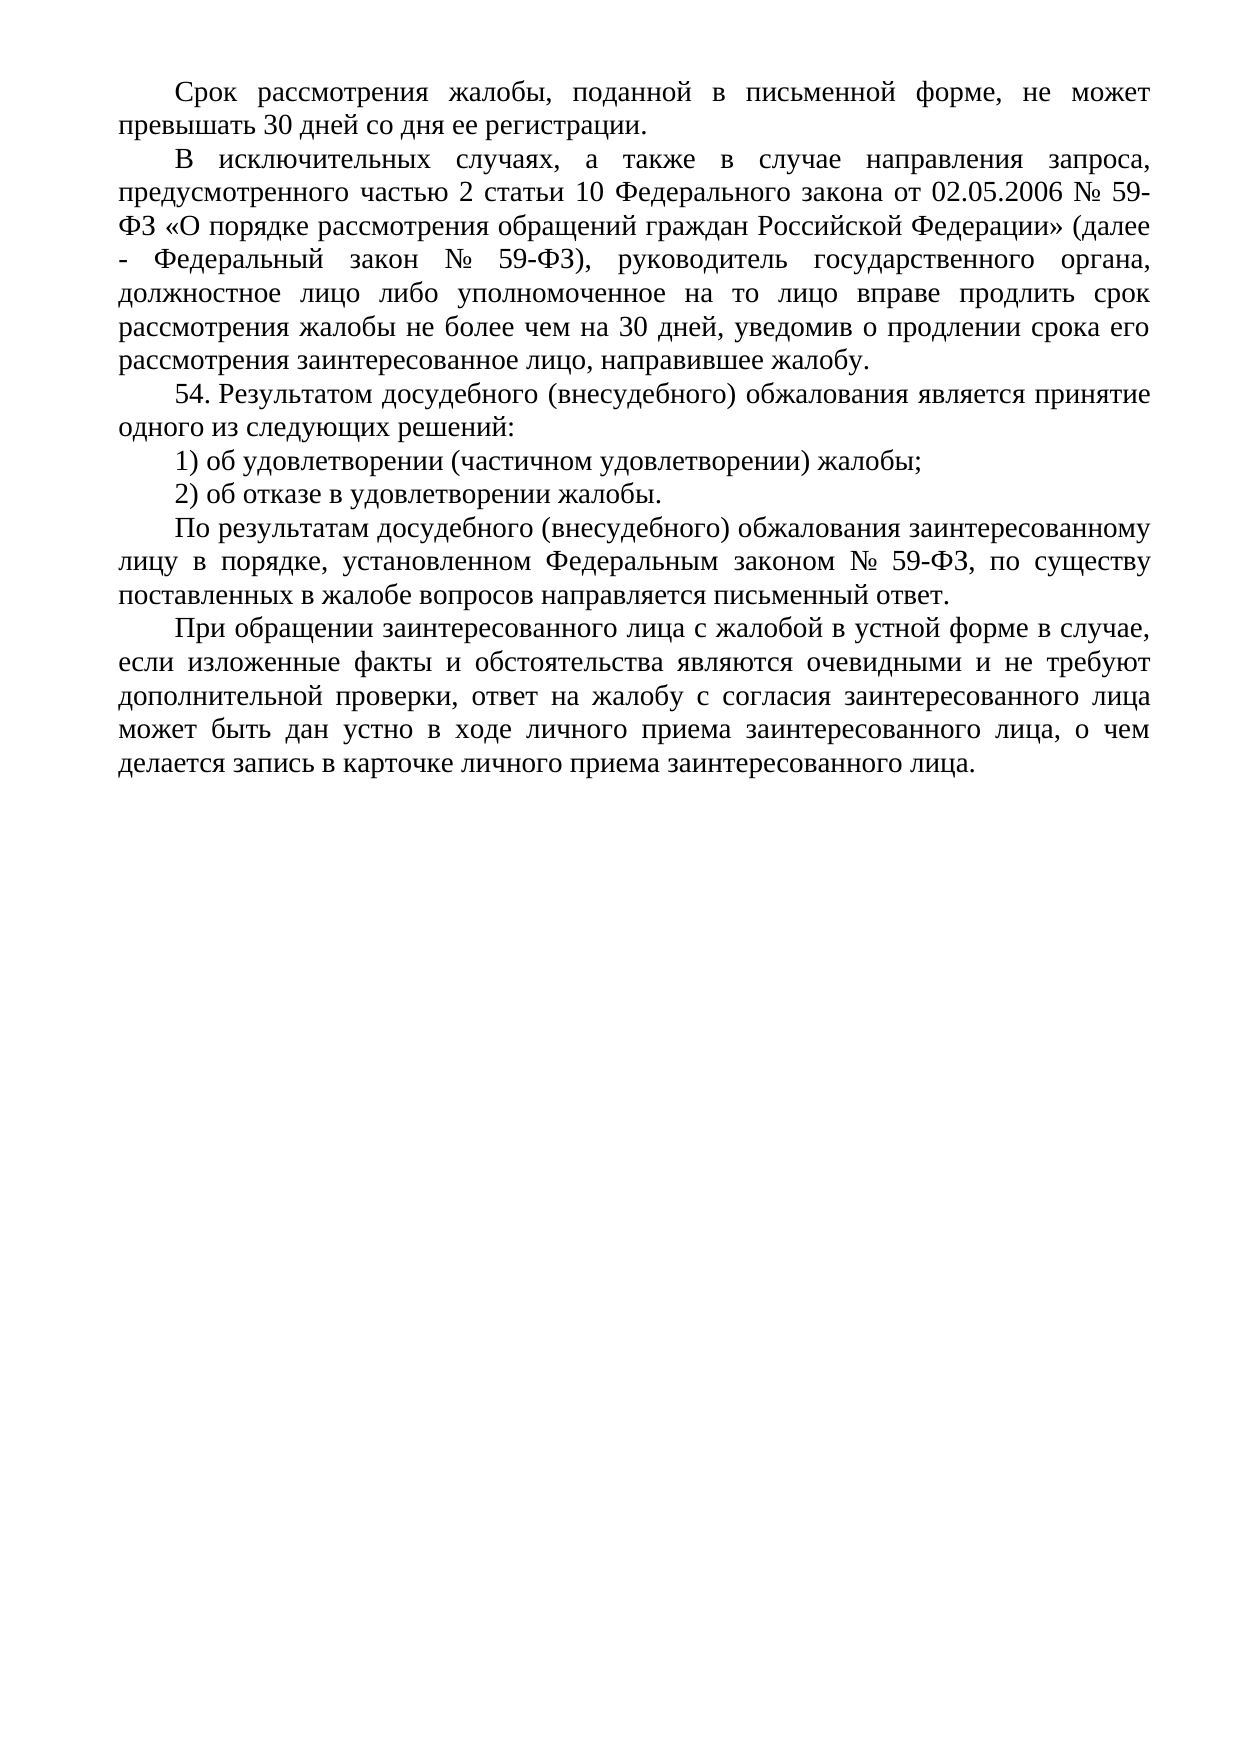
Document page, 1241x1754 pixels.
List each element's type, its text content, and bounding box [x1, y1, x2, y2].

text По результатам досудебного (внесудебного) обжалования заинтересованному лицу в порядке, установленном Федеральным законом № 59-ФЗ, по существу поставленных в жалобе вопросов направляется письменный ответ. [118, 510, 1152, 611]
text 1) об удовлетворении (частичном удовлетворении) жалобы; [118, 443, 1152, 476]
text Срок рассмотрения жалобы, поданной в письменной форме, не может превышать 30 дней со дня ее регистрации. [118, 74, 1152, 141]
text При обращении заинтересованного лица с жалобой в устной форме в случае, если изложенные факты и обстоятельства являются очевидными и не требуют дополнительной проверки, ответ на жалобу с согласия заинтересованного лица может быть дан устно в ходе личного приема заинтересованного лица, о чем делается запись в карточке личного приема заинтересованного лица. [118, 611, 1152, 778]
text 54. Результатом досудебного (внесудебного) обжалования является принятие одного из следующих решений: [118, 376, 1152, 443]
text В исключительных случаях, а также в случае направления запроса, предусмотренного частью 2 статьи 10 Федерального закона от 02.05.2006 № 59-ФЗ «О порядке рассмотрения обращений граждан Российской Федерации» (далее - Федеральный закон № 59-ФЗ), руководитель государственного органа, должностное лицо либо уполномоченное на то лицо вправе продлить срок рассмотрения жалобы не более чем на 30 дней, уведомив о продлении срока его рассмотрения заинтересованное лицо, направившее жалобу. [118, 141, 1152, 376]
text 2) об отказе в удовлетворении жалобы. [118, 476, 1152, 510]
